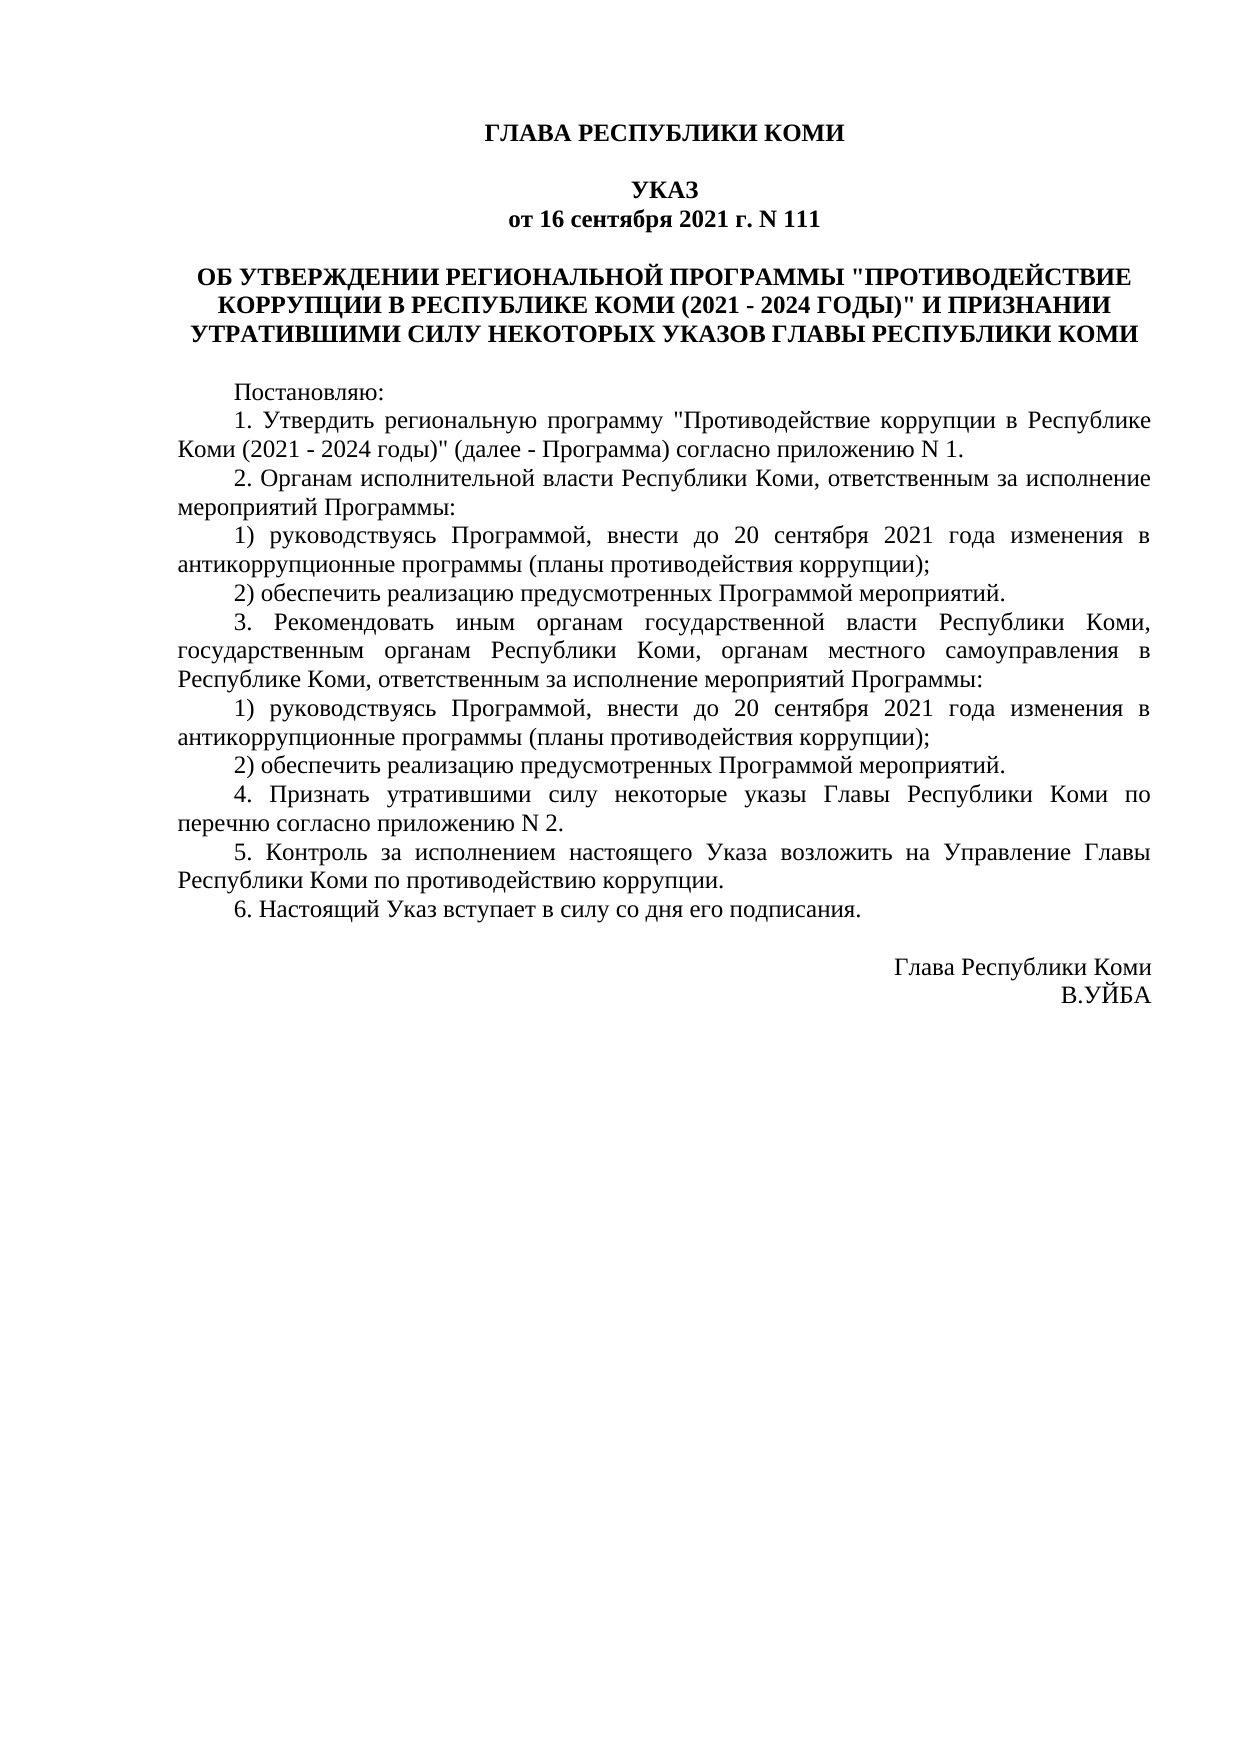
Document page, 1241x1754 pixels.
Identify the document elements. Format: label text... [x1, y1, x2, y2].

title КОРРУПЦИИ В РЕСПУБЛИКЕ КОМИ (2021 - 2024 ГОДЫ)" И ПРИЗНАНИИ [177, 291, 1152, 319]
text 6. Настоящий Указ вступает в силу со дня его подписания. [177, 894, 1152, 923]
text Глава Республики Коми [177, 952, 1152, 981]
text 5. Контроль за исполнением настоящего Указа возложить на Управление Главы Республики Коми по противодействию коррупции. [177, 837, 1152, 894]
text В.УЙБА [177, 981, 1152, 1009]
text 3. Рекомендовать иным органам государственной власти Республики Коми, государственным органам Республики Коми, органам местного самоуправления в Республике Коми, ответственным за исполнение мероприятий Программы: [177, 607, 1152, 693]
text 1) руководствуясь Программой, внести до 20 сентября 2021 года изменения в антикоррупционные программы (планы противодействия коррупции); [177, 693, 1152, 751]
title УКАЗ [177, 176, 1152, 204]
title от 16 сентября 2021 г. N 111 [177, 204, 1152, 233]
text Постановляю: [177, 377, 1152, 406]
text 2. Органам исполнительной власти Республики Коми, ответственным за исполнение мероприятий Программы: [177, 463, 1152, 521]
title УТРАТИВШИМИ СИЛУ НЕКОТОРЫХ УКАЗОВ ГЛАВЫ РЕСПУБЛИКИ КОМИ [177, 319, 1152, 348]
title ГЛАВА РЕСПУБЛИКИ КОМИ [177, 118, 1152, 147]
text 1) руководствуясь Программой, внести до 20 сентября 2021 года изменения в антикоррупционные программы (планы противодействия коррупции); [177, 521, 1152, 578]
title ОБ УТВЕРЖДЕНИИ РЕГИОНАЛЬНОЙ ПРОГРАММЫ "ПРОТИВОДЕЙСТВИЕ [177, 262, 1152, 291]
text 1. Утвердить региональную программу "Противодействие коррупции в Республике Коми (2021 - 2024 годы)" (далее - Программа) согласно приложению N 1. [177, 406, 1152, 463]
text 2) обеспечить реализацию предусмотренных Программой мероприятий. [177, 751, 1152, 779]
text 2) обеспечить реализацию предусмотренных Программой мероприятий. [177, 578, 1152, 607]
text 4. Признать утратившими силу некоторые указы Главы Республики Коми по перечню согласно приложению N 2. [177, 779, 1152, 837]
